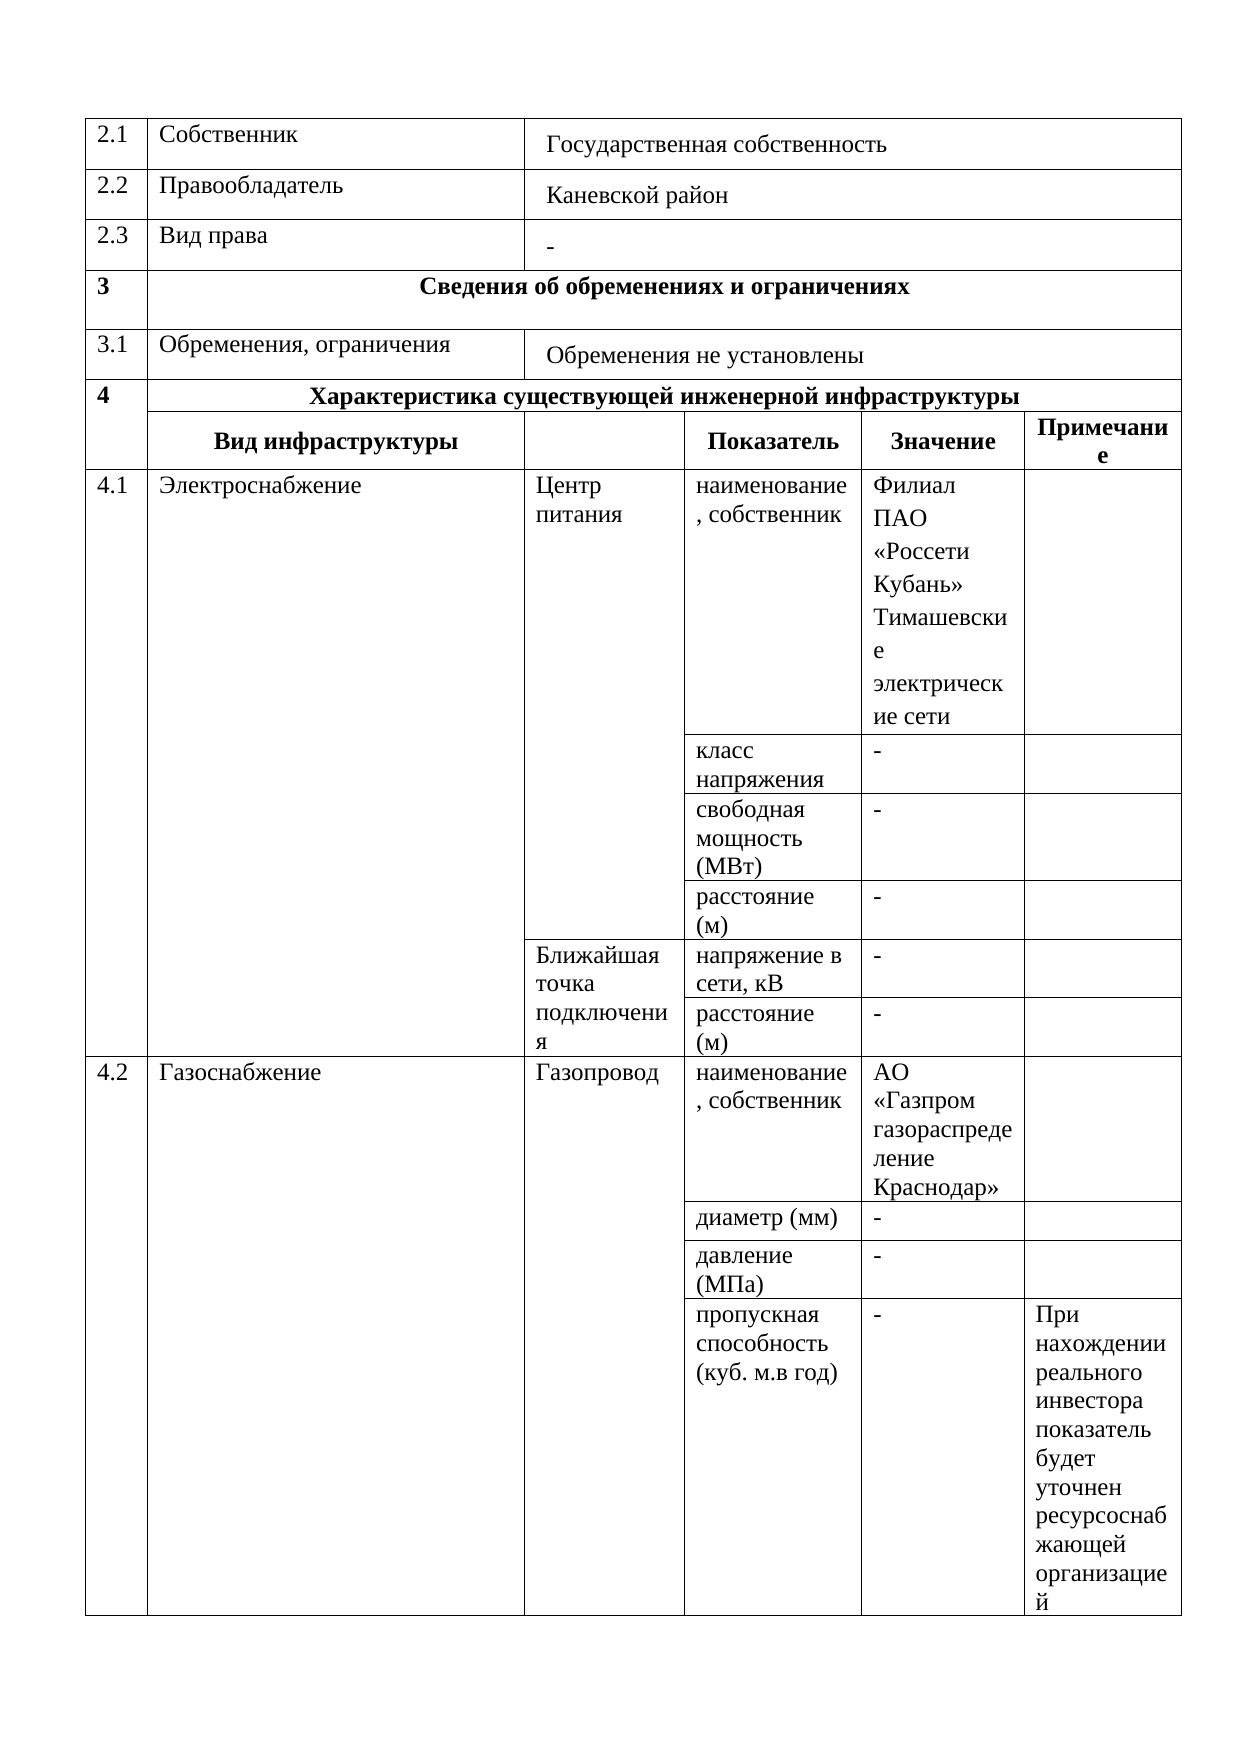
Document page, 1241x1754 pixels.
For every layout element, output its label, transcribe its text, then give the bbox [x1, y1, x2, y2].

table_cell диаметр (мм) [685, 1202, 861, 1239]
table_cell Сведения об обременениях и ограничениях [148, 271, 1181, 328]
table_cell Вид инфраструктуры [148, 412, 524, 469]
table_cell - [862, 1299, 1024, 1615]
table_cell [1025, 1057, 1181, 1201]
table_cell [1025, 735, 1181, 793]
table_cell - [862, 735, 1024, 793]
table_cell - [862, 1202, 1024, 1239]
table_cell 4.1 [86, 470, 147, 1056]
table_cell 2.2 [86, 170, 147, 219]
table_cell давление (МПа) [685, 1241, 861, 1298]
table_cell Значение [862, 412, 1024, 469]
table_cell Ближайшая точка подключения [525, 940, 684, 1056]
table_cell наименование, собственник [685, 470, 861, 734]
table_cell Примечание [1025, 412, 1181, 469]
table_cell [1025, 794, 1181, 880]
table_cell Собственник [148, 119, 524, 169]
table_cell пропускная способность (куб. м.в год) [685, 1299, 861, 1615]
table_cell - [862, 998, 1024, 1056]
table_cell 3.1 [86, 330, 147, 379]
table_cell [1025, 1241, 1181, 1298]
table_cell Обременения, ограничения [148, 330, 524, 379]
table_cell [1025, 881, 1181, 939]
table_cell 3 [86, 271, 147, 328]
table_cell 4.2 [86, 1057, 147, 1615]
table_cell Показатель [685, 412, 861, 469]
table_cell наименование, собственник [685, 1057, 861, 1201]
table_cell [1025, 1299, 1181, 1615]
table_cell 4 [86, 380, 147, 469]
table_cell класс напряжения [685, 735, 861, 793]
table_cell [1025, 940, 1181, 997]
table_cell 2.1 [86, 119, 147, 169]
table_cell - [525, 220, 1181, 270]
table_cell [1025, 1202, 1181, 1239]
table_cell напряжение в сети, кВ [685, 940, 861, 997]
table_cell свободная мощность (МВт) [685, 794, 861, 880]
table_cell Газоснабжение [148, 1057, 524, 1615]
table_cell Вид права [148, 220, 524, 270]
table_cell - [862, 794, 1024, 880]
table_cell - [862, 940, 1024, 997]
table_cell Центр питания [525, 470, 684, 939]
table_cell расстояние (м) [685, 881, 861, 939]
table_cell - [862, 881, 1024, 939]
table_cell [525, 412, 684, 469]
table_cell - [862, 1241, 1024, 1298]
table_cell Каневской район [525, 170, 1181, 219]
table_cell расстояние (м) [685, 998, 861, 1056]
table_cell АО «Газпром газораспределение Краснодар» [862, 1057, 1024, 1201]
table_cell Филиал ПАО «Россети Кубань» Тимашевские электрические сети [862, 470, 1024, 734]
table_cell Государственная собственность [525, 119, 1181, 169]
table_cell Газопровод [525, 1057, 684, 1615]
table_cell Обременения не установлены [525, 330, 1181, 379]
table_cell [1025, 998, 1181, 1056]
table_cell Электроснабжение [148, 470, 524, 1056]
table_cell [1025, 470, 1181, 734]
table_cell Правообладатель [148, 170, 524, 219]
table_cell 2.3 [86, 220, 147, 270]
table_cell Характеристика существующей инженерной инфраструктуры [148, 380, 1181, 411]
